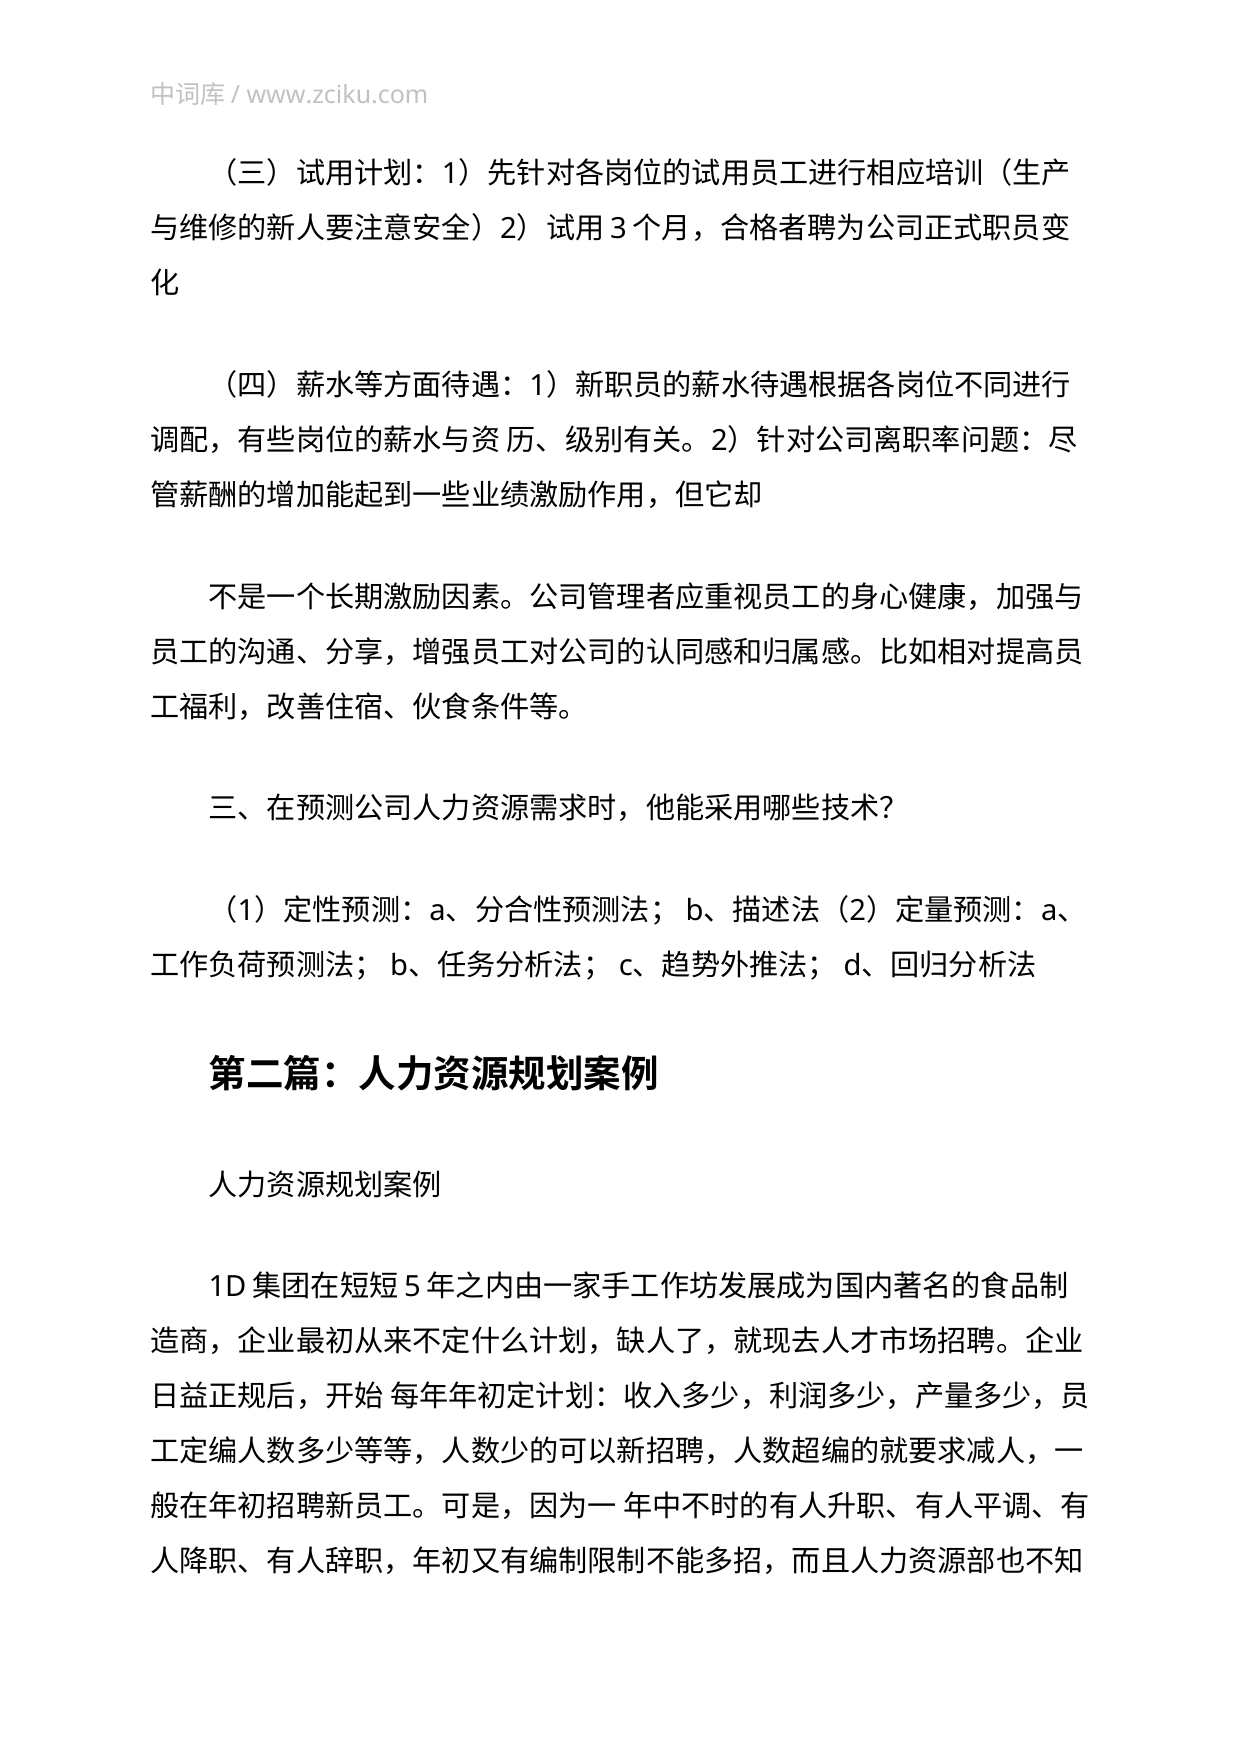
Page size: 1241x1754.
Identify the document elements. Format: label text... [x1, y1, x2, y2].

text （三）试用计划：1）先针对各岗位的试用员工进行相应培训（生产与维修的新人要注意安全）2）试用3个月，合格者聘为公司正式职员变化 [150, 150, 1090, 302]
text 三、在预测公司人力资源需求时，他能采用哪些技术？ [150, 785, 1090, 827]
text （1）定性预测：a、分合性预测法； b、描述法（2）定量预测：a、工作负荷预测法； b、任务分析法； c、趋势外推法； d、回归分析法 [150, 887, 1090, 984]
text 不是一个长期激励因素。公司管理者应重视员工的身心健康，加强与员工的沟通、分享，增强员工对公司的认同感和归属感。比如相对提高员工福利，改善住宿、伙食条件等。 [150, 573, 1090, 726]
text （四）薪水等方面待遇：1）新职员的薪水待遇根据各岗位不同进行调配，有些岗位的薪水与资 历、级别有关。2）针对公司离职率问题：尽管薪酬的增加能起到一些业绩激励作用，但它却 [150, 362, 1090, 514]
text 第二篇：人力资源规划案例 [150, 1044, 1090, 1098]
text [150, 1263, 1090, 1580]
text 人力资源规划案例 [150, 1161, 1090, 1203]
